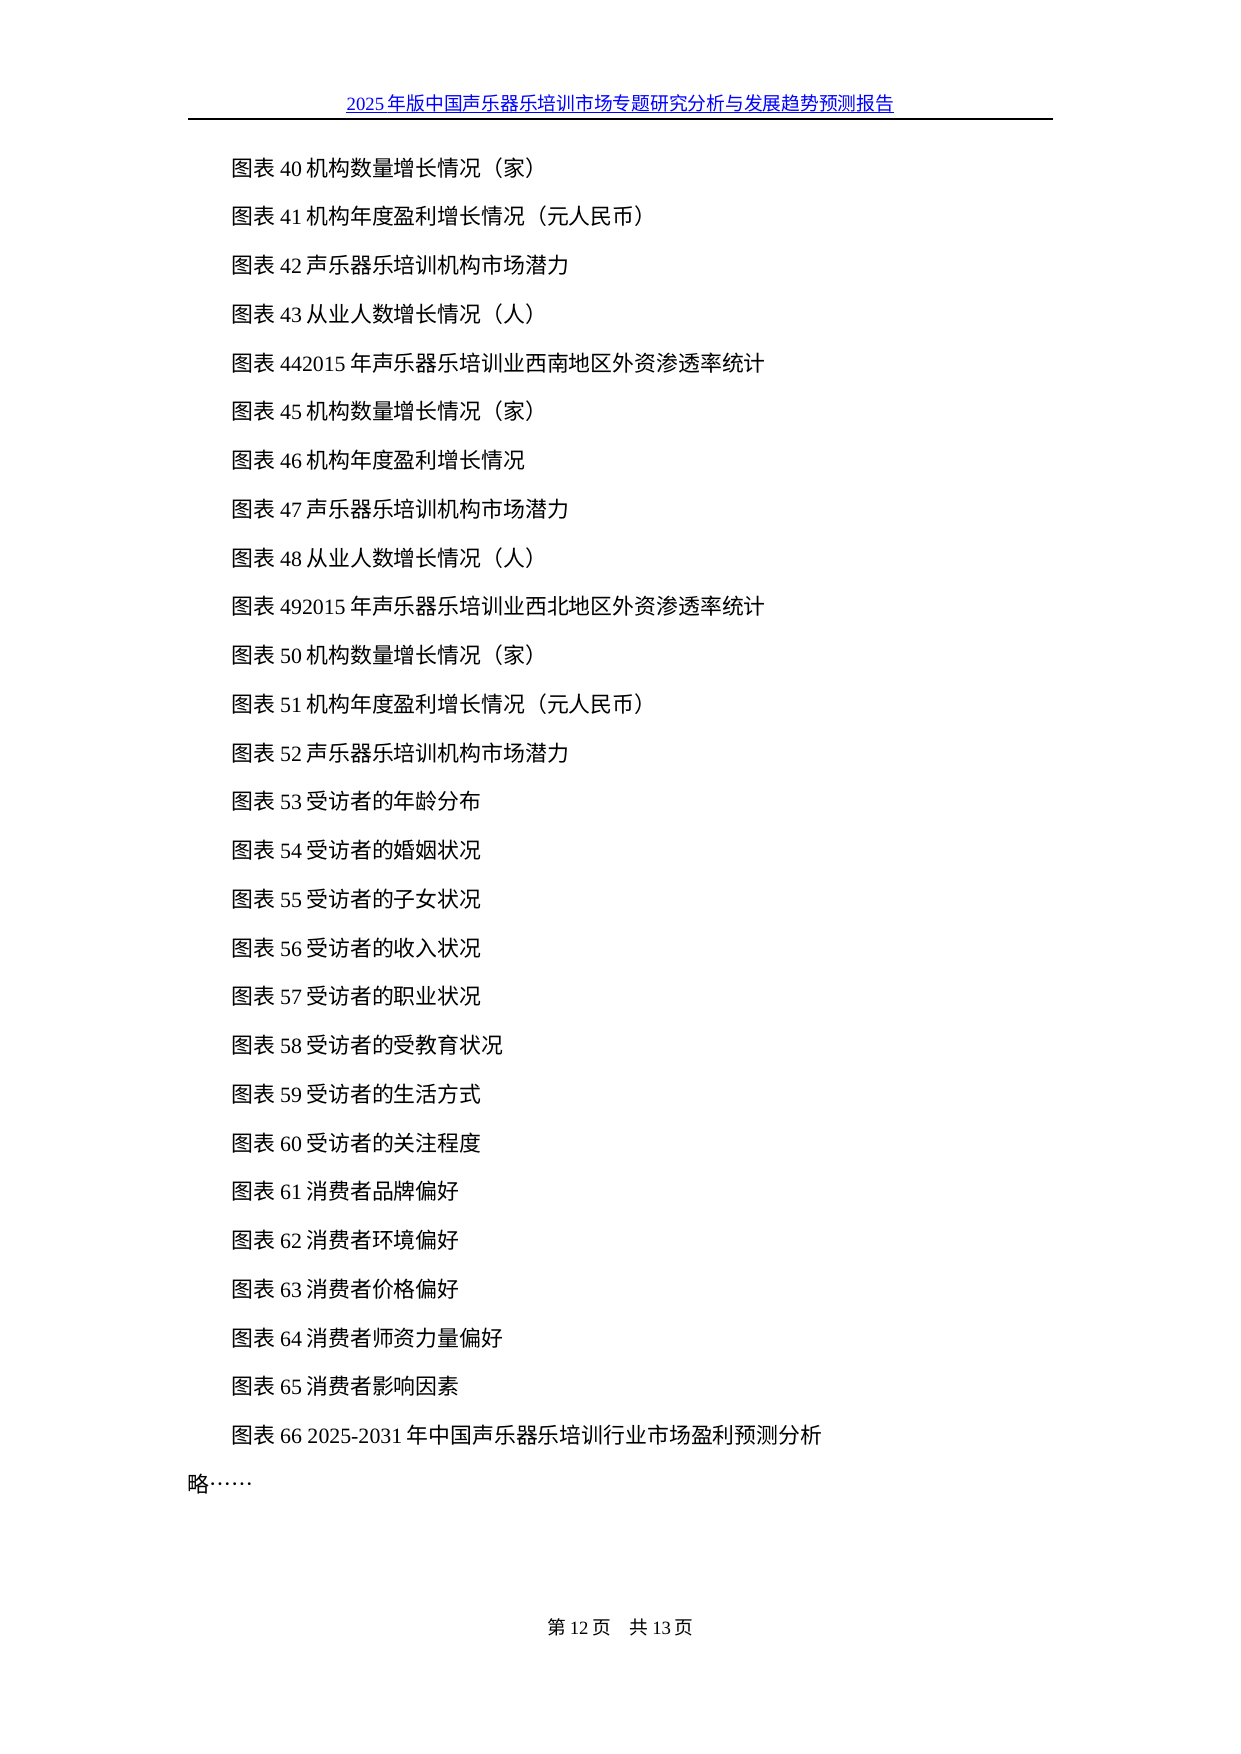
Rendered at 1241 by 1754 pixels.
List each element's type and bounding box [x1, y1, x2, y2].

text [187, 150, 1053, 1499]
